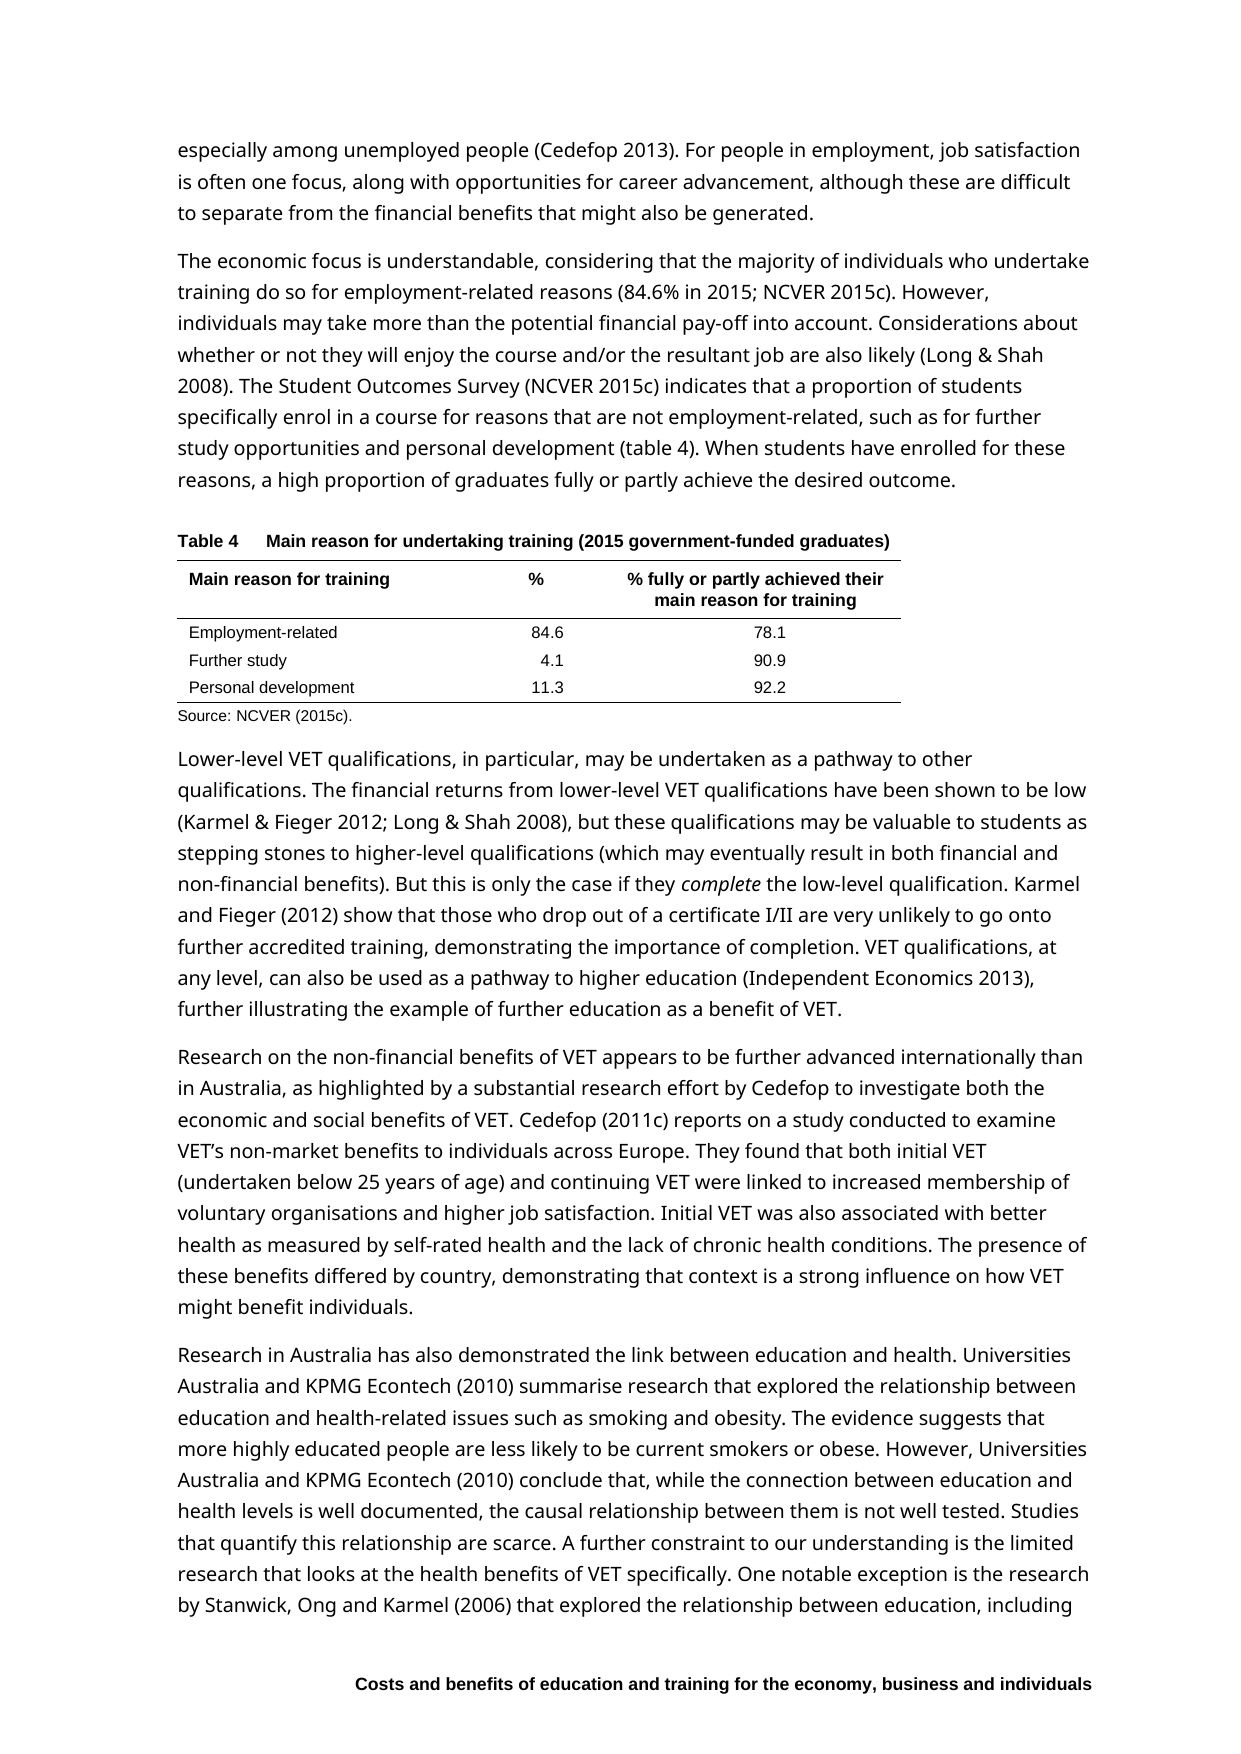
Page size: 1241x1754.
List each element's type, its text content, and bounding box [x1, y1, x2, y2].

text Research on the non-financial benefits of VET appears to be further advanced internationally than in Australia, as highlighted by a substantial research effort by Cedefop to investigate both the economic and social benefits of VET. Cedefop (2011c) reports on a study conducted to examine VET’s non-market benefits to individuals across Europe. They found that both initial VET (undertaken below 25 years of age) and continuing VET were linked to increased membership of voluntary organisations and higher job satisfaction. Initial VET was also associated with better health as measured by self-rated health and the lack of chronic health conditions. The presence of these benefits differed by country, demonstrating that context is a strong influence on how VET might benefit individuals. [177, 1039, 1092, 1321]
table_cell 90.9 [610, 647, 901, 674]
table_header Main reason for training [177, 561, 462, 618]
table_cell 92.2 [610, 674, 901, 702]
table_cell Further study [177, 647, 462, 674]
title Table 4 Main reason for undertaking training (2015 government-funded graduates) [177, 531, 1092, 551]
table_header % [462, 561, 610, 618]
text Source: NCVER (2015c). [177, 707, 1092, 725]
table_cell 84.6 [462, 619, 610, 647]
table_cell 11.3 [462, 674, 610, 702]
table_cell Personal development [177, 674, 462, 702]
table_cell 78.1 [610, 619, 901, 647]
table_header % fully or partly achieved their main reason for training [610, 561, 901, 618]
table_cell 4.1 [462, 647, 610, 674]
table_cell Employment-related [177, 619, 462, 647]
text Lower-level VET qualifications, in particular, may be undertaken as a pathway to other qualifications. The financial returns from lower-level VET qualifications have been shown to be low (Karmel & Fieger 2012; Long & Shah 2008), but these qualifications may be valuable to students as stepping stones to higher-level qualifications (which may eventually result in both financial and non-financial benefits). But this is only the case if they complete the low-level qualification. Karmel and Fieger (2012) show that those who drop out of a certificate I/II are very unlikely to go onto further accredited training, demonstrating the importance of completion. VET qualifications, at any level, can also be used as a pathway to higher education (Independent Economics 2013), further illustrating the example of further education as a benefit of VET. [177, 742, 1092, 1023]
text The economic focus is understandable, considering that the majority of individuals who undertake training do so for employment-related reasons (84.6% in 2015; NCVER 2015c). However, individuals may take more than the potential financial pay-off into account. Considerations about whether or not they will enjoy the course and/or the resultant job are also likely (Long & Shah 2008). The Student Outcomes Survey (NCVER 2015c) indicates that a proportion of students specifically enrol in a course for reasons that are not employment-related, such as for further study opportunities and personal development (table 4). When students have enrolled for these reasons, a high proportion of graduates fully or partly achieve the desired outcome. [177, 243, 1092, 493]
